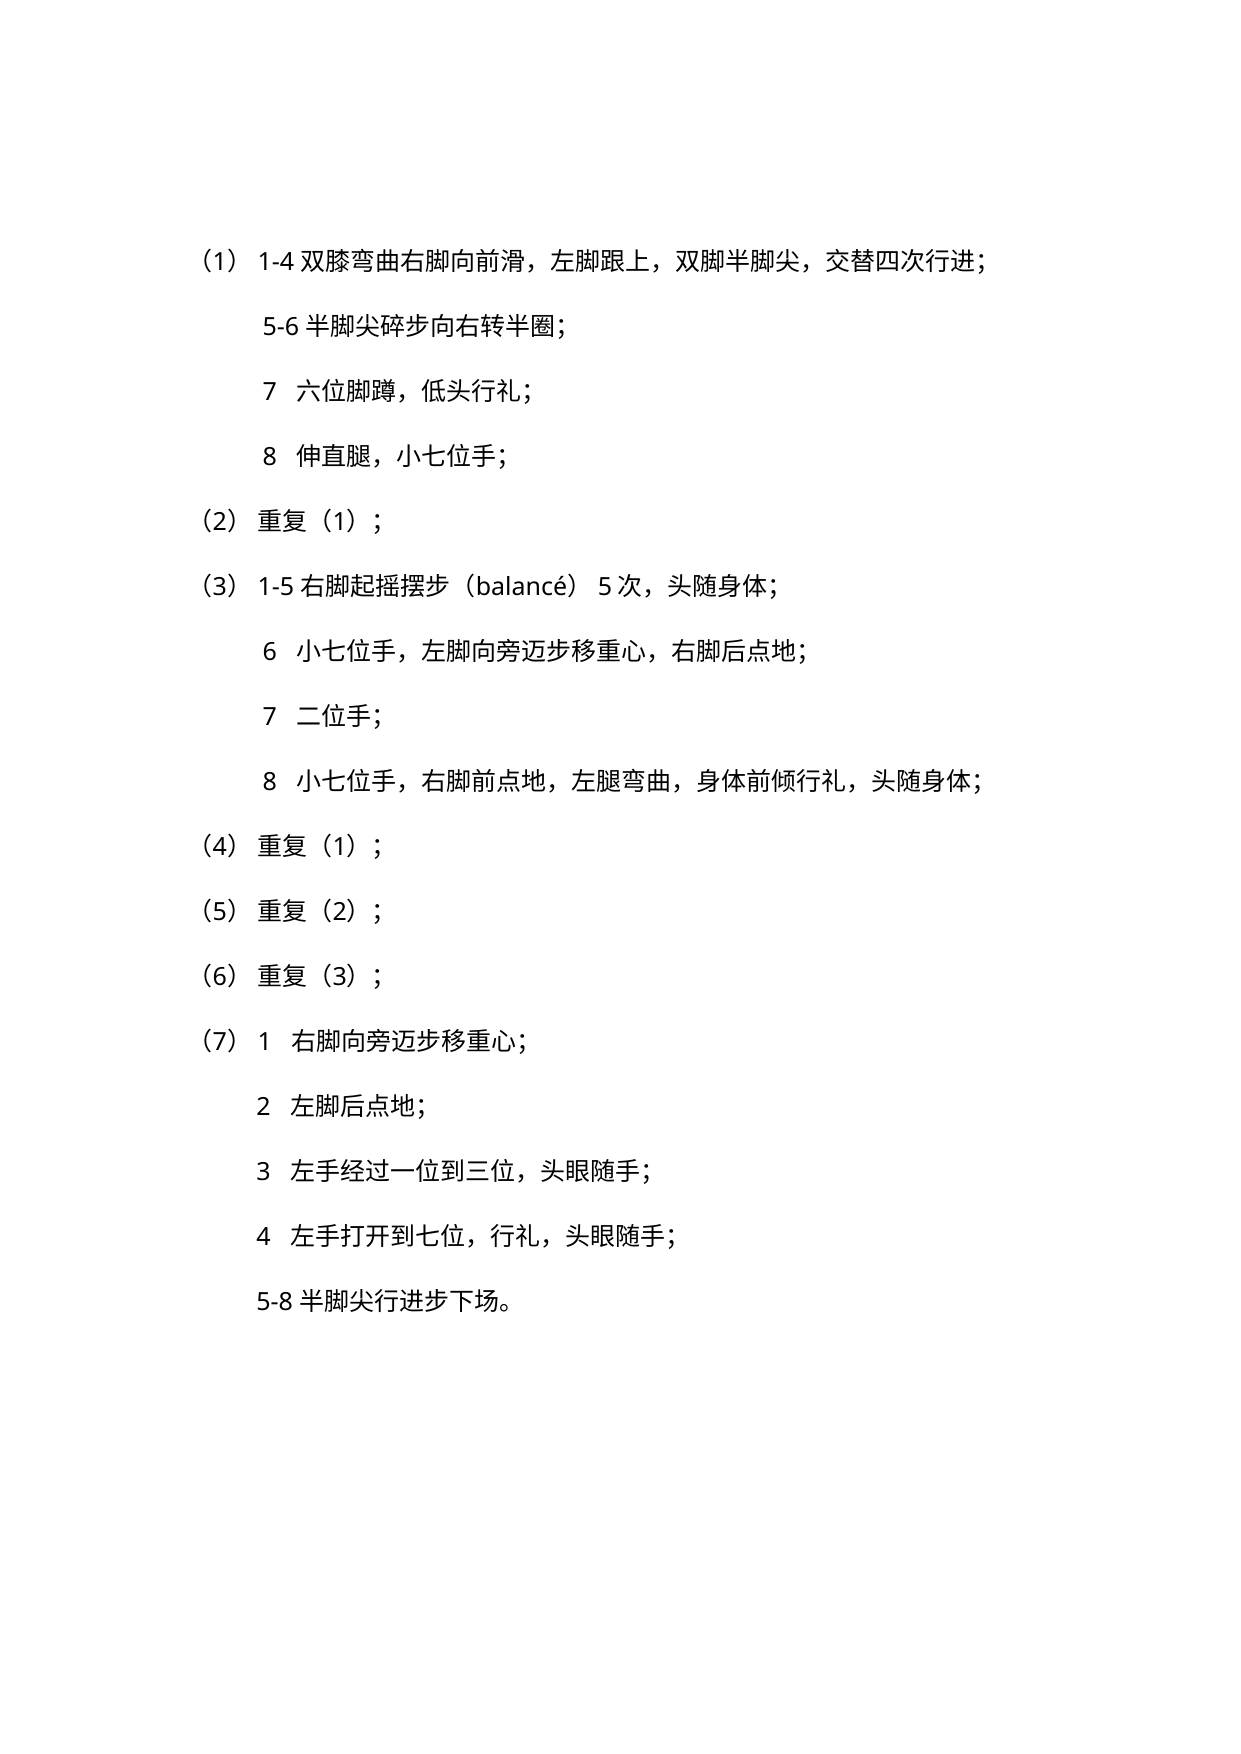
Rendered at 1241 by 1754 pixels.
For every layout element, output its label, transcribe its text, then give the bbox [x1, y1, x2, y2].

text （4） 重复（1）； [187, 812, 1053, 877]
text （1） 1-4 双膝弯曲右脚向前滑，左脚跟上，双脚半脚尖，交替四次行进； [187, 227, 1053, 292]
text 5-8 半脚尖行进步下场。 [187, 1267, 1053, 1332]
text （5） 重复（2）； [187, 877, 1053, 942]
text 8 伸直腿，小七位手； [187, 422, 1053, 487]
text 5-6 半脚尖碎步向右转半圈； [187, 292, 1053, 357]
text 7 二位手； [187, 682, 1053, 747]
text 8 小七位手，右脚前点地，左腿弯曲，身体前倾行礼，头随身体； [187, 747, 1053, 812]
text 3 左手经过一位到三位，头眼随手； [187, 1137, 1053, 1202]
text 6 小七位手，左脚向旁迈步移重心，右脚后点地； [187, 617, 1053, 682]
text （6） 重复（3）； [187, 942, 1053, 1007]
text 2 左脚后点地； [187, 1072, 1053, 1137]
text 4 左手打开到七位，行礼，头眼随手； [187, 1202, 1053, 1267]
text 7 六位脚蹲，低头行礼； [187, 357, 1053, 422]
text （7） 1 右脚向旁迈步移重心； [187, 1007, 1053, 1072]
text （3） 1-5 右脚起摇摆步（balancé） 5次，头随身体； [187, 552, 1053, 617]
text （2） 重复（1）； [187, 487, 1053, 552]
